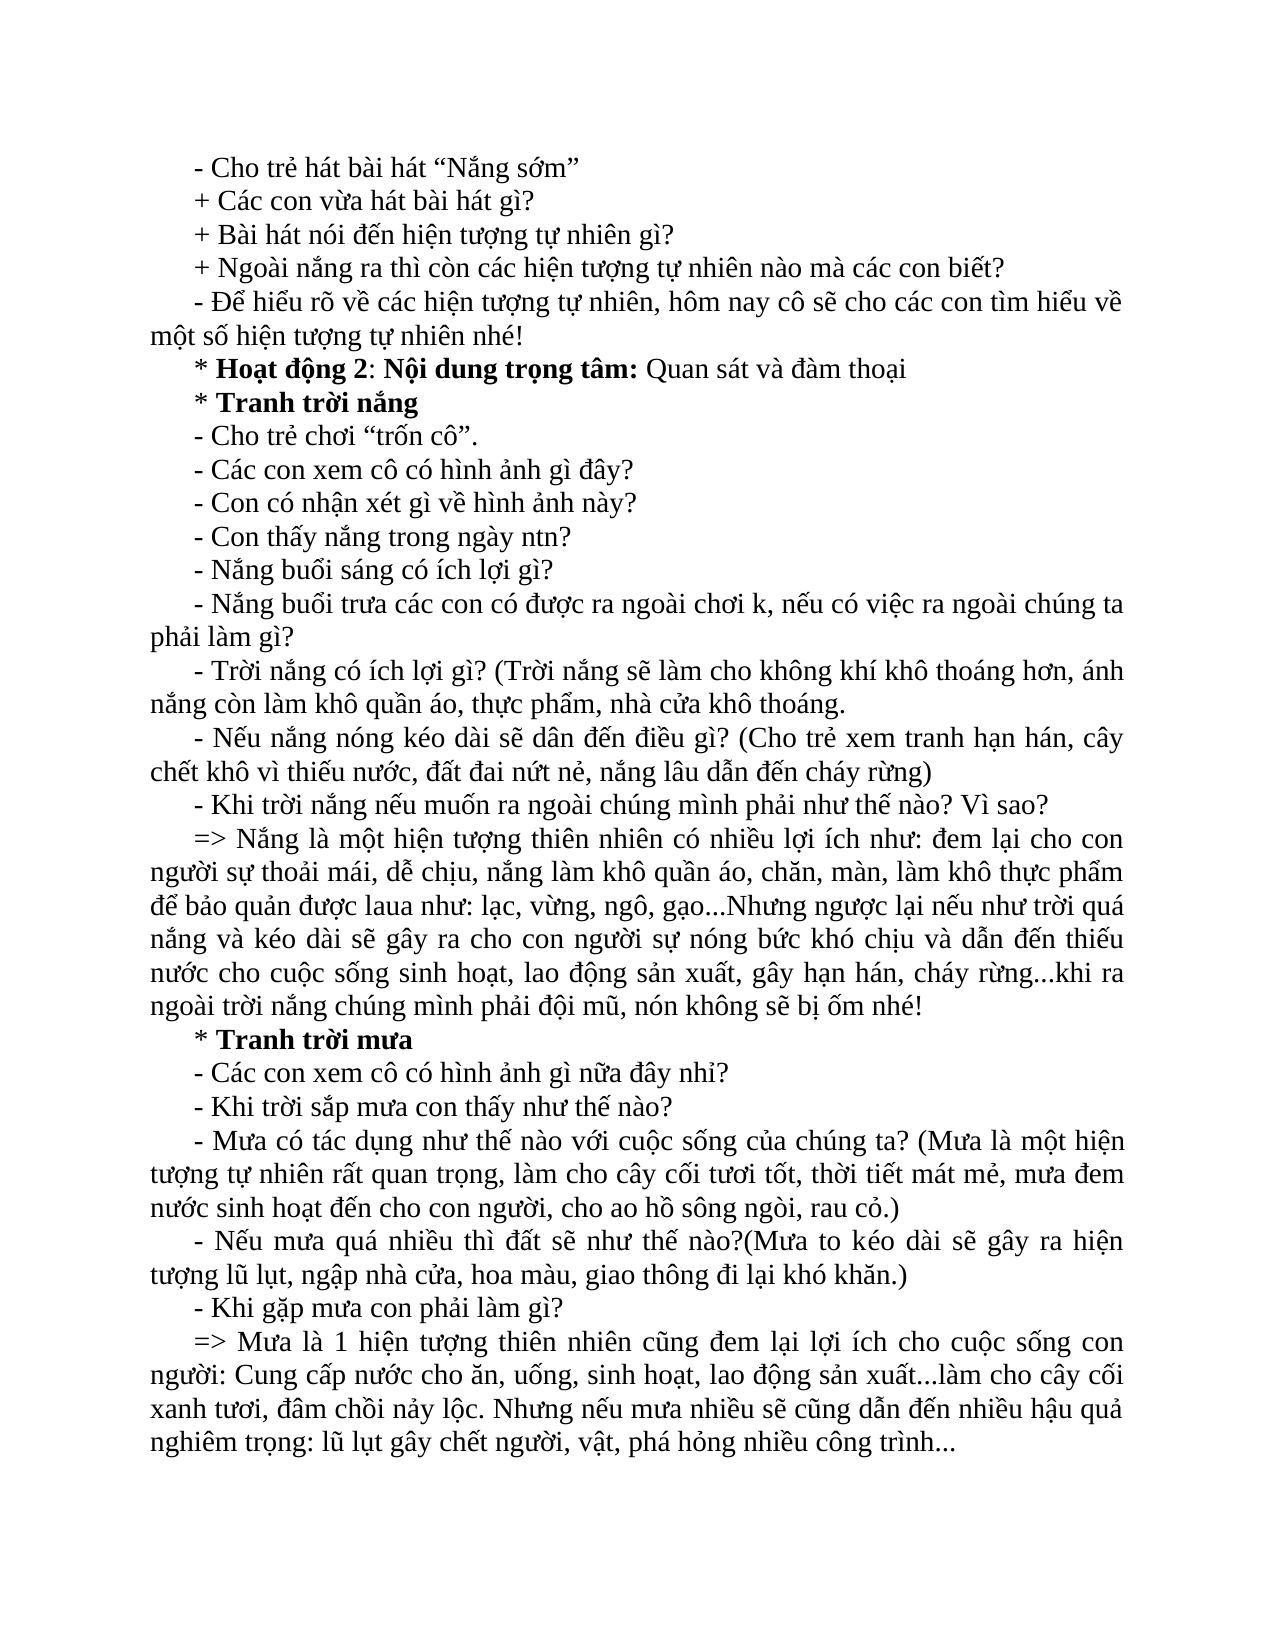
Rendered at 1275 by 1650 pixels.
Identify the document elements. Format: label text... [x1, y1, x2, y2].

text - Các con xem cô có hình ảnh gì nữa đây nhỉ? [150, 1056, 1125, 1089]
text - Mưa có tác dụng như thế nào với cuộc sống của chúng ta? (Mưa là một hiện tượng tự nhiên rất quan trọng, làm cho cây cối tươi tốt, thời tiết mát mẻ, mưa đem nước sinh hoạt đến cho con người, cho ao hồ sông ngòi, rau cỏ.) [150, 1123, 1125, 1223]
text - Cho trẻ hát bài hát “Nắng sớm” [150, 150, 1125, 183]
text + Các con vừa hát bài hát gì? [150, 183, 1125, 217]
text - Trời nắng có ích lợi gì? (Trời nắng sẽ làm cho không khí khô thoáng hơn, ánh nắng còn làm khô quần áo, thực phẩm, nhà cửa khô thoáng. [150, 653, 1125, 720]
text * Hoạt động 2: Nội dung trọng tâm: Quan sát và đàm thoại [150, 351, 1125, 385]
text + Ngoài nắng ra thì còn các hiện tượng tự nhiên nào mà các con biết? [150, 251, 1125, 284]
text + Bài hát nói đến hiện tượng tự nhiên gì? [150, 217, 1125, 251]
text => Mưa là 1 hiện tượng thiên nhiên cũng đem lại lợi ích cho cuộc sống con người: Cung cấp nước cho ăn, uống, sinh hoạt, lao động sản xuất...làm cho cây cối xanh tươi, đâm chồi nảy lộc. Nhưng nếu mưa nhiều sẽ cũng dẫn đến nhiều hậu quả nghiêm trọng: lũ lụt gây chết người, vật, phá hỏng nhiều công trình... [150, 1324, 1125, 1458]
text - Khi gặp mưa con phải làm gì? [150, 1290, 1125, 1324]
text - Con có nhận xét gì về hình ảnh này? [150, 485, 1125, 519]
text - Nắng buổi trưa các con có được ra ngoài chơi k, nếu có việc ra ngoài chúng ta phải làm gì? [150, 586, 1125, 653]
text * Tranh trời mưa [150, 1022, 1125, 1056]
text - Khi trời sắp mưa con thấy như thế nào? [150, 1089, 1125, 1123]
text - Nếu mưa quá nhiều thì đất sẽ như thế nào?(Mưa to kéo dài sẽ gây ra hiện tượng lũ lụt, ngập nhà cửa, hoa màu, giao thông đi lại khó khăn.) [150, 1223, 1125, 1290]
text => Nắng là một hiện tượng thiên nhiên có nhiều lợi ích như: đem lại cho con người sự thoải mái, dễ chịu, nắng làm khô quần áo, chăn, màn, làm khô thực phẩm để bảo quản được laua như: lạc, vừng, ngô, gạo...Nhưng ngược lại nếu như trời quá nắng và kéo dài sẽ gây ra cho con người sự nóng bức khó chịu và dẫn đến thiếu nước cho cuộc sống sinh hoạt, lao động sản xuất, gây hạn hán, cháy rừng...khi ra ngoài trời nắng chúng mình phải đội mũ, nón không sẽ bị ốm nhé! [150, 821, 1125, 1022]
text - Nắng buổi sáng có ích lợi gì? [194, 552, 1125, 586]
text - Nếu nắng nóng kéo dài sẽ dân đến điều gì? (Cho trẻ xem tranh hạn hán, cây chết khô vì thiếu nước, đất đai nứt nẻ, nắng lâu dẫn đến cháy rừng) [150, 720, 1125, 787]
text - Con thấy nắng trong ngày ntn? [194, 519, 1125, 552]
text - Để hiểu rõ về các hiện tượng tự nhiên, hôm nay cô sẽ cho các con tìm hiểu về một số hiện tượng tự nhiên nhé! [150, 284, 1125, 351]
text * Tranh trời nắng [150, 385, 1125, 418]
text - Các con xem cô có hình ảnh gì đây? [150, 452, 1125, 485]
text - Khi trời nắng nếu muốn ra ngoài chúng mình phải như thế nào? Vì sao? [150, 787, 1125, 821]
text - Cho trẻ chơi “trốn cô”. [150, 418, 1125, 452]
